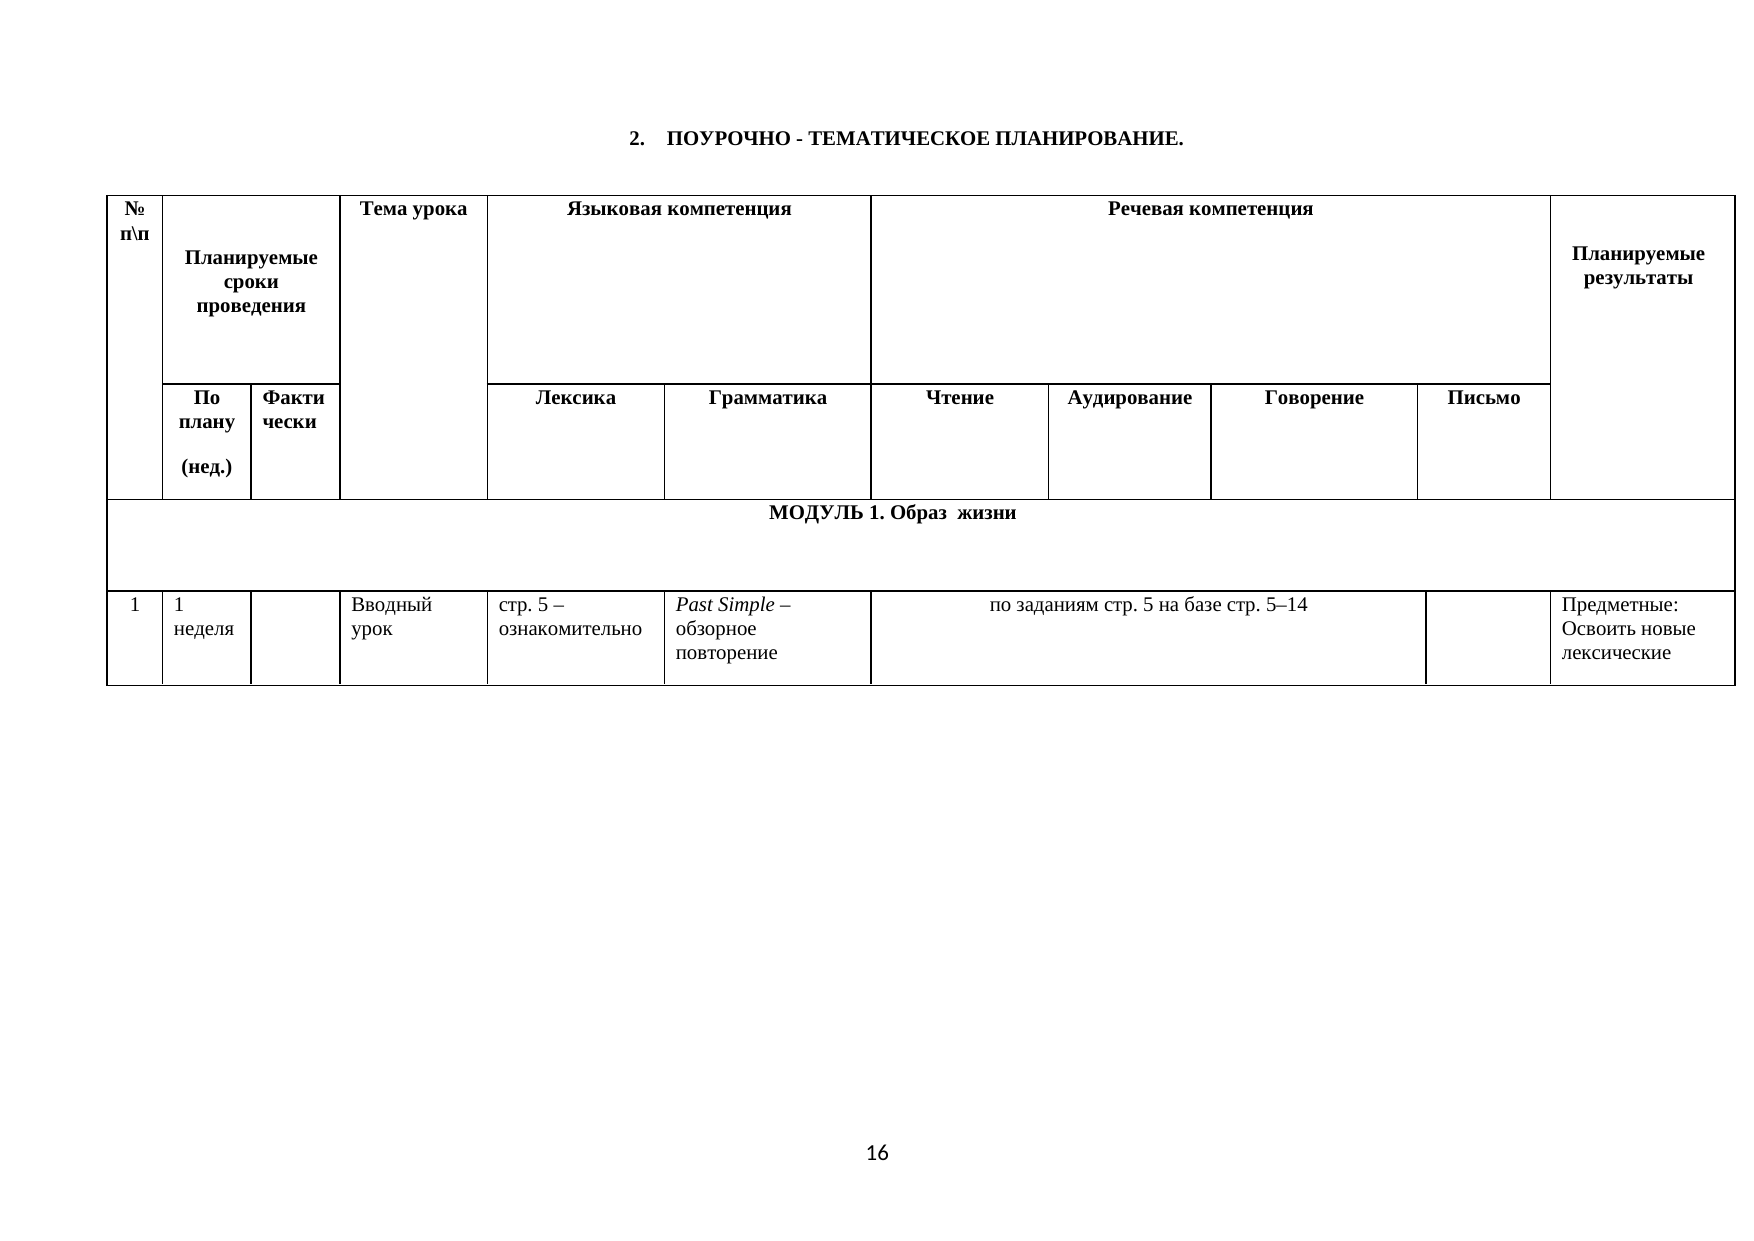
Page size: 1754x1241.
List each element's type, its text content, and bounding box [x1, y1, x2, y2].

table_cell Чтение [872, 385, 1048, 498]
table_header Речевая компетенция [872, 196, 1550, 383]
table_header № п\п [108, 196, 162, 498]
table_header Языковая компетенция [488, 196, 870, 383]
table_cell по заданиям стр. 5 на базе стр. 5–14 [872, 592, 1425, 684]
table_header Планируемые сроки проведения [163, 196, 339, 383]
table_cell Аудирование [1049, 385, 1210, 498]
table_header Планируемые результаты [1551, 196, 1734, 498]
table_cell Говорение [1212, 385, 1417, 498]
table_cell Письмо [1418, 385, 1550, 498]
table_cell стр. 5 – ознакомительно [488, 592, 664, 684]
table_cell 1 неделя [163, 592, 250, 684]
table_header Тема урока [341, 196, 487, 498]
table_cell Грамматика [665, 385, 870, 498]
table_cell МОДУЛЬ 1. Образ жизни [108, 500, 1734, 590]
title ПОУРОЧНО - ТЕМАТИЧЕСКОЕ ПЛАНИРОВАНИЕ. [177, 126, 1636, 150]
table_cell Вводный урок [341, 592, 487, 684]
table_cell 1 [108, 592, 162, 684]
table_cell [252, 592, 339, 684]
table_cell Past Simple – обзорное повторение [665, 592, 870, 684]
table_cell По плану (нед.) [163, 385, 250, 498]
table_cell Лексика [488, 385, 664, 498]
table_cell Фактически [252, 385, 339, 498]
table_cell [1427, 592, 1550, 684]
